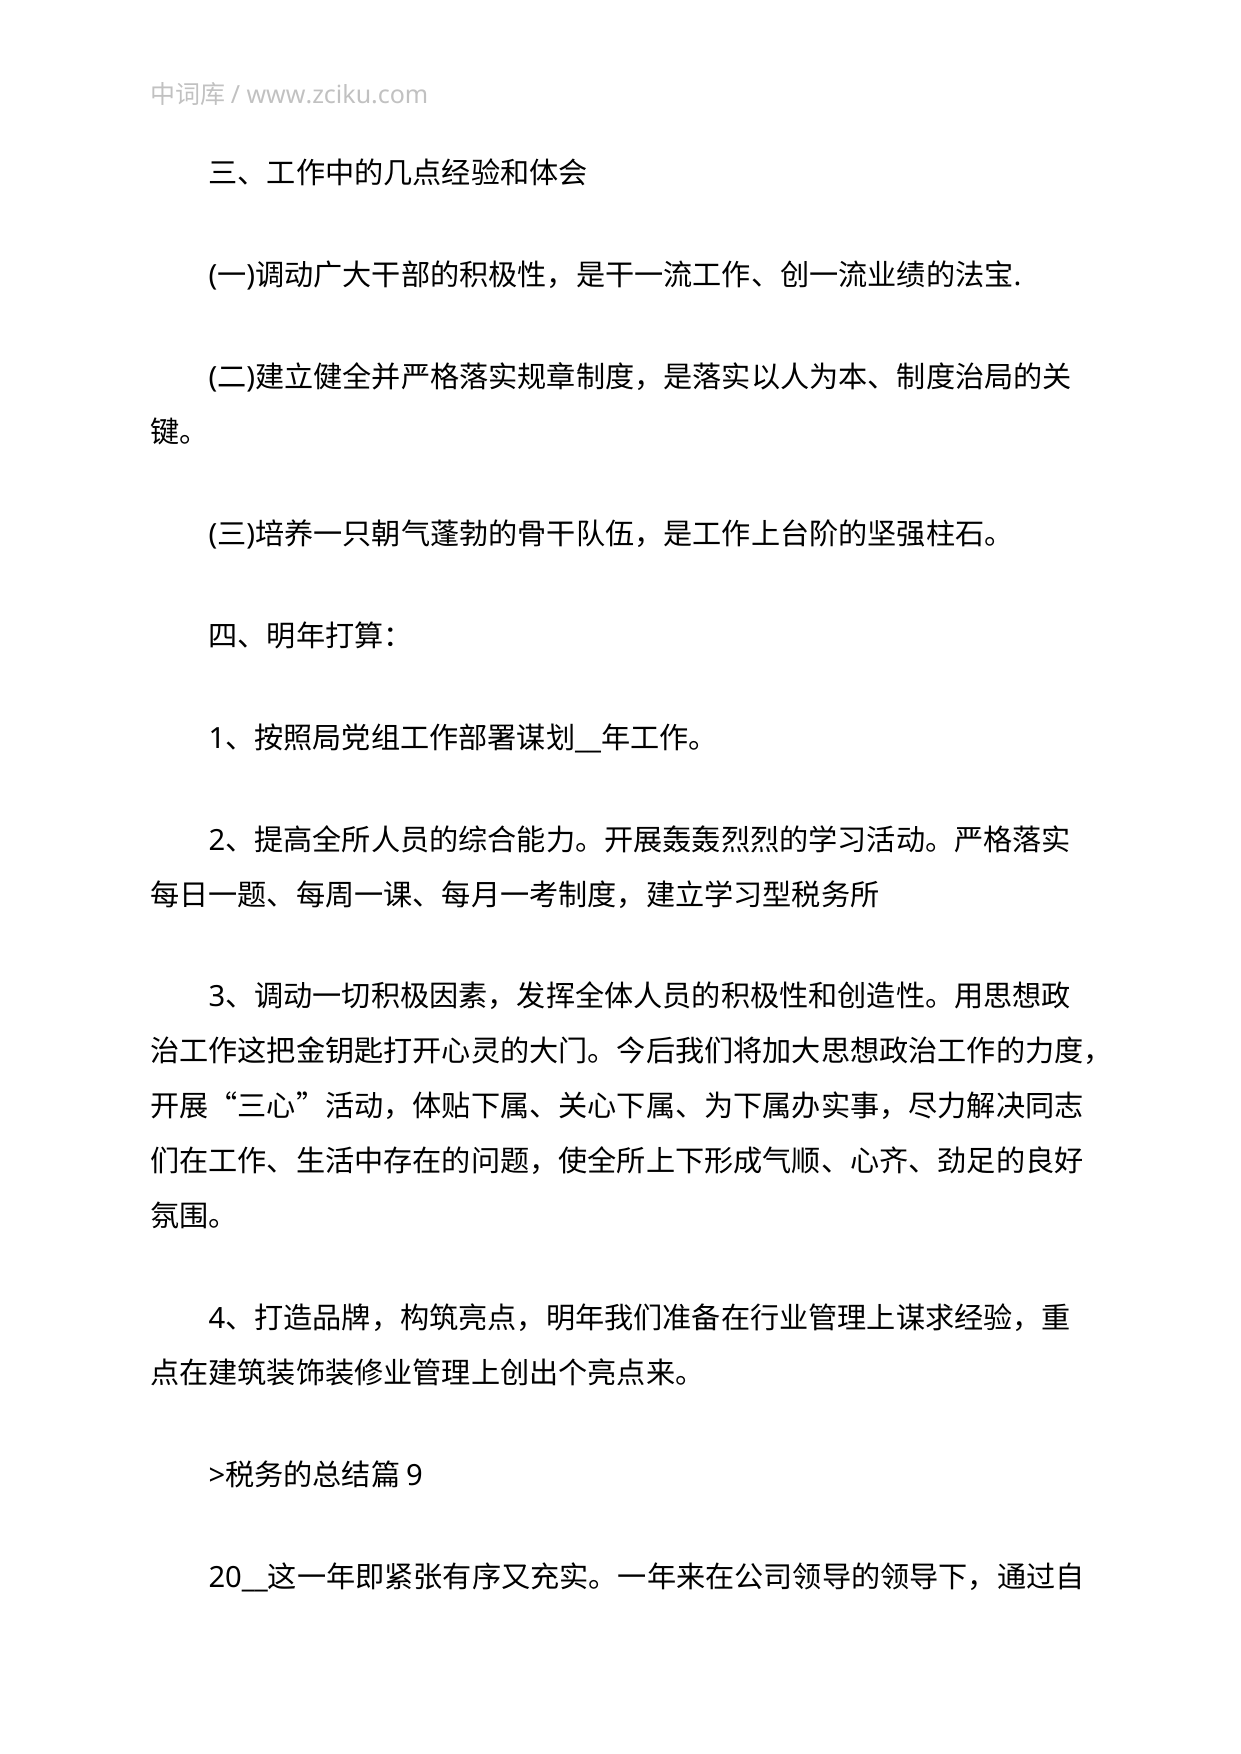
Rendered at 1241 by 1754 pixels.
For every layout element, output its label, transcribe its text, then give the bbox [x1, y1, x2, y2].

text 四、明年打算： [150, 612, 1090, 655]
text 2、提高全所人员的综合能力。开展轰轰烈烈的学习活动。严格落实每日一题、每周一课、每月一考制度，建立学习型税务所 [150, 816, 1090, 913]
text (二)建立健全并严格落实规章制度，是落实以人为本、制度治局的关键。 [150, 354, 1090, 451]
text 三、工作中的几点经验和体会 [150, 150, 1090, 192]
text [150, 1553, 1090, 1596]
text (三)培养一只朝气蓬勃的骨干队伍，是工作上台阶的坚强柱石。 [150, 511, 1090, 553]
text 1、按照局党组工作部署谋划__年工作。 [150, 714, 1090, 757]
text 3、调动一切积极因素，发挥全体人员的积极性和创造性。用思想政治工作这把金钥匙打开心灵的大门。今后我们将加大思想政治工作的力度，开展“三心”活动，体贴下属、关心下属、为下属办实事，尽力解决同志们在工作、生活中存在的问题，使全所上下形成气顺、心齐、劲足的良好氛围。 [150, 973, 1090, 1235]
text (一)调动广大干部的积极性，是干一流工作、创一流业绩的法宝. [150, 252, 1090, 294]
text 4、打造品牌，构筑亮点，明年我们准备在行业管理上谋求经验，重点在建筑装饰装修业管理上创出个亮点来。 [150, 1294, 1090, 1392]
text >税务的总结篇9 [150, 1451, 1090, 1494]
